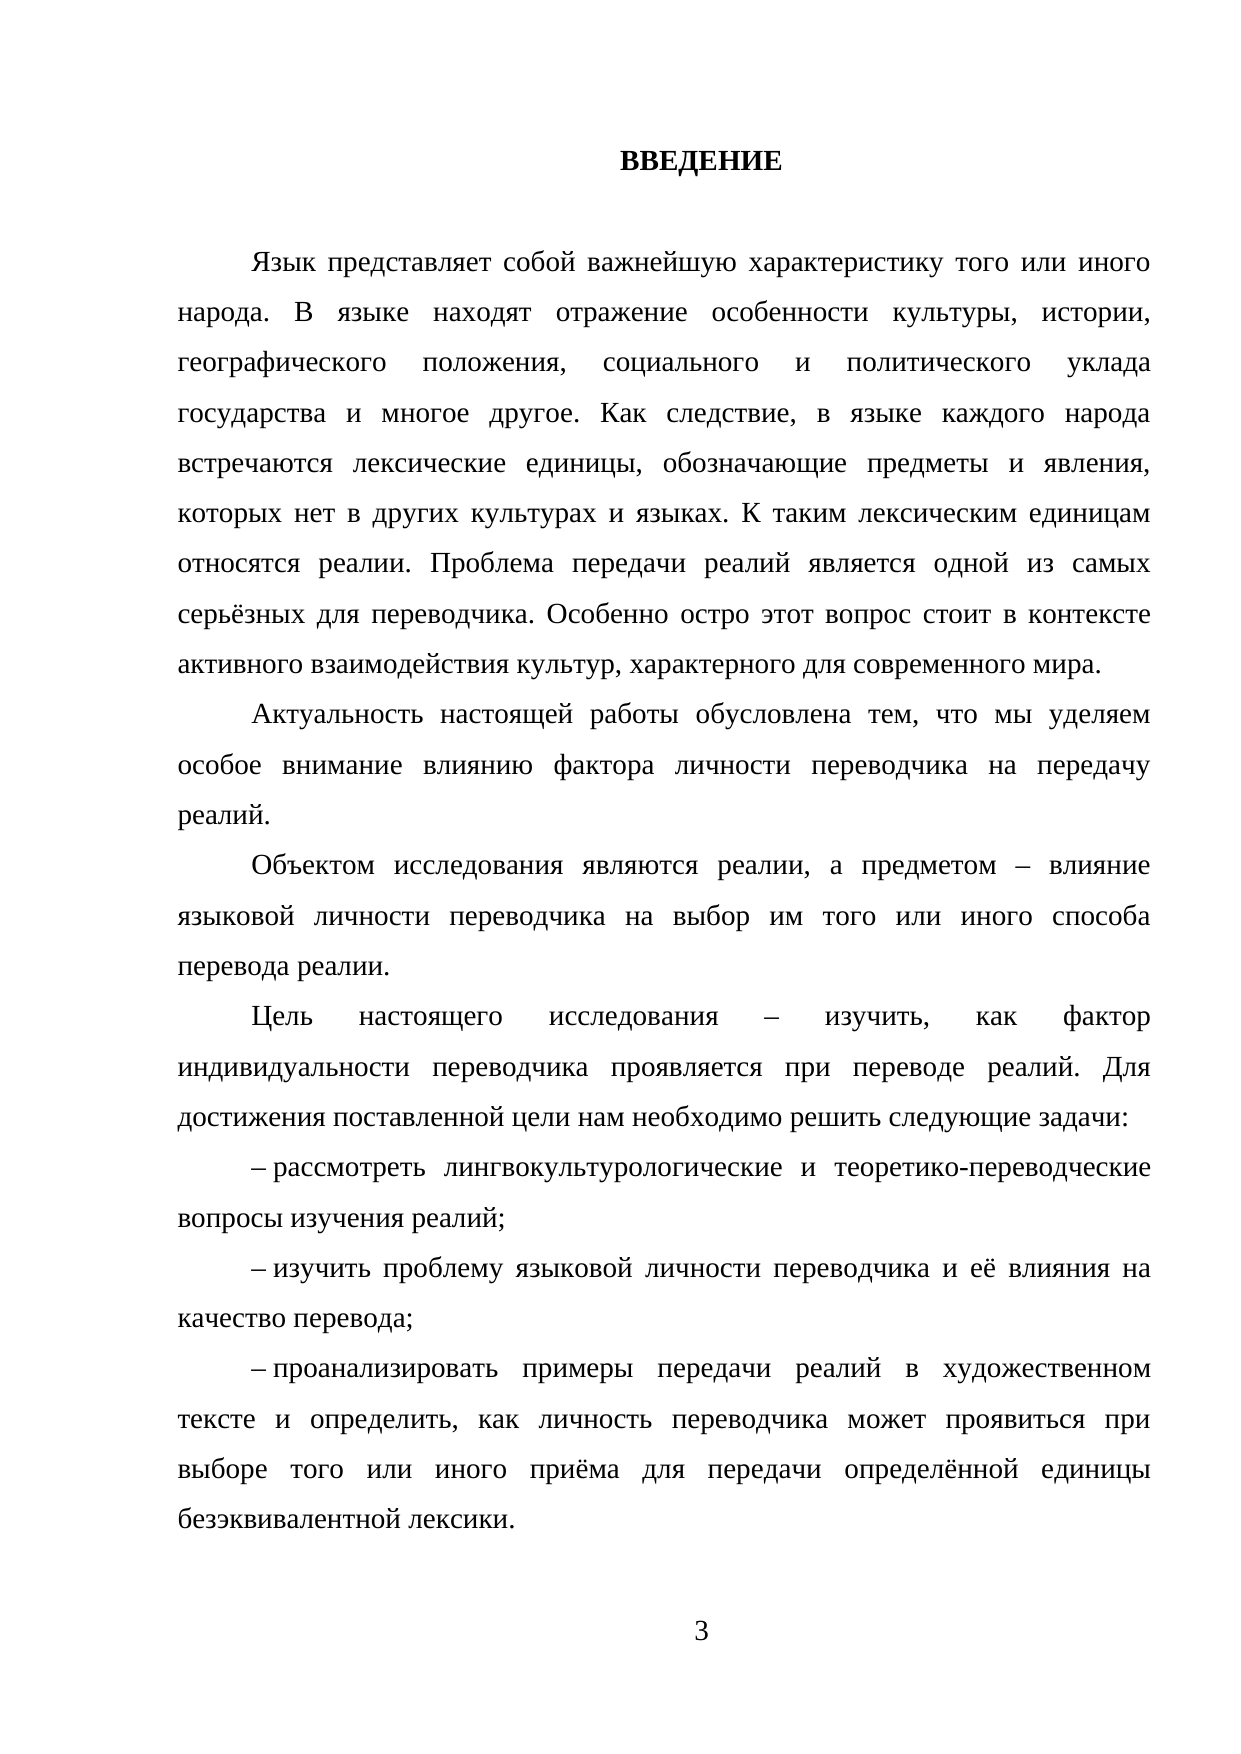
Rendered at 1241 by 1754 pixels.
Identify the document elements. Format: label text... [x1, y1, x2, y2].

text – проанализировать примеры передачи реалий в художественном тексте и определить, как личность переводчика может проявиться при выборе того или иного приёма для передачи определённой единицы безэквивалентной лексики. [177, 1351, 1152, 1535]
text Язык представляет собой важнейшую характеристику того или иного народа. В языке находят отражение особенности культуры, истории, географического положения, социального и политического уклада государства и многое другое. Как следствие, в языке каждого народа встречаются лексические единицы, обозначающие предметы и явления, которых нет в других культурах и языках. К таким лексическим единицам относятся реалии. Проблема передачи реалий является одной из самых серьёзных для переводчика. Особенно остро этот вопрос стоит в контексте активного взаимодействия культур, характерного для современного мира. [177, 244, 1152, 680]
text Актуальность настоящей работы обусловлена тем, что мы уделяем особое внимание влиянию фактора личности переводчика на передачу реалий. [177, 697, 1152, 831]
text – рассмотреть лингвокультурологические и теоретико-переводческие вопросы изучения реалий; [177, 1149, 1152, 1233]
text Цель настоящего исследования – изучить, как фактор индивидуальности переводчика проявляется при переводе реалий. Для достижения поставленной цели нам необходимо решить следующие задачи: [177, 998, 1152, 1133]
text Объектом исследования являются реалии, а предметом – влияние языковой личности переводчика на выбор им того или иного способа перевода реалии. [177, 847, 1152, 982]
subtitle ВВЕДЕНИЕ [177, 143, 1152, 177]
text – изучить проблему языковой личности переводчика и её влияния на качество перевода; [177, 1250, 1152, 1334]
